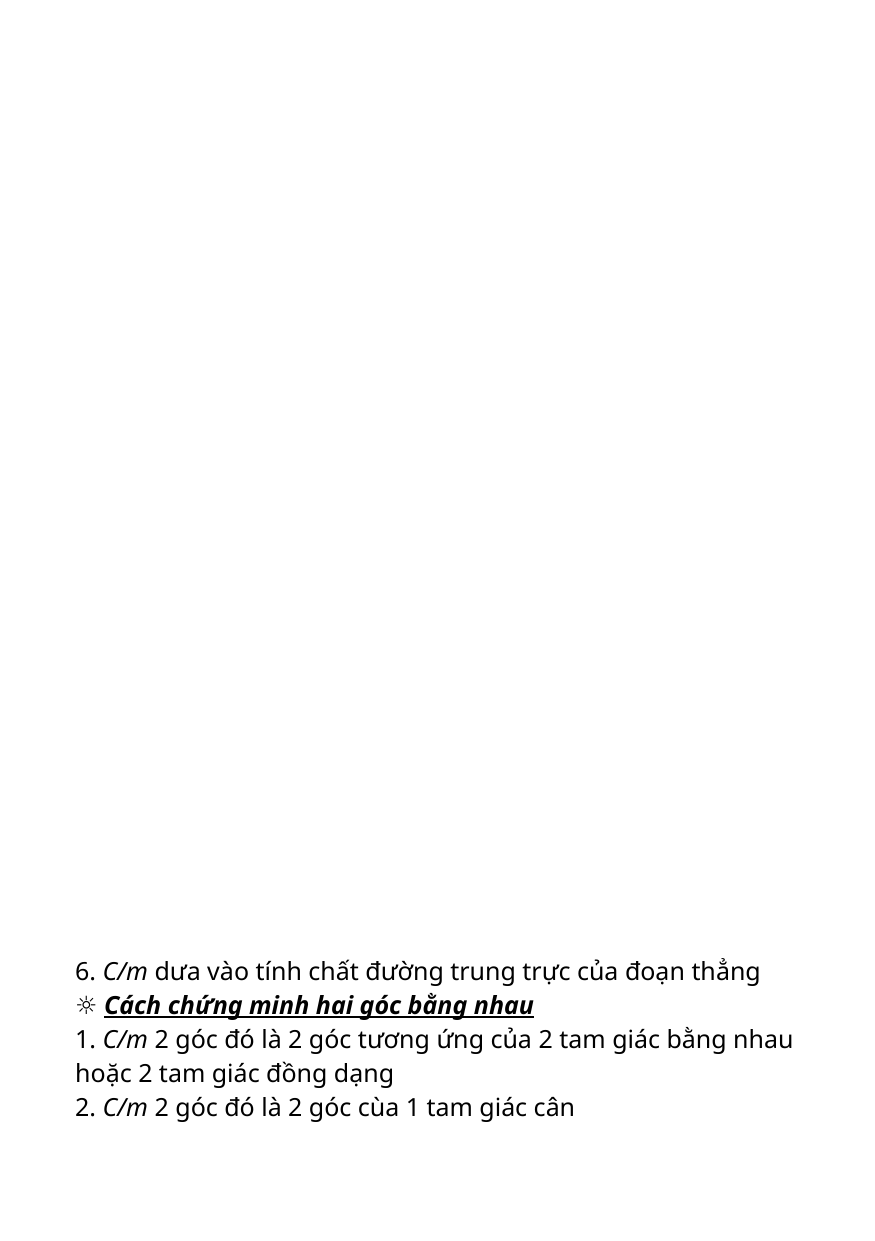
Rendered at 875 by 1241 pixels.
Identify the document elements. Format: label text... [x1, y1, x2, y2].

text ☼ Cách chứng minh hai góc bằng nhau [75, 987, 799, 1021]
text 2. C/m 2 góc đó là 2 góc cùa 1 tam giác cân [75, 1089, 799, 1123]
text 6. C/m dưa vào tính chất đường trung trực của đoạn thẳng [75, 953, 799, 987]
text 1. C/m 2 góc đó là 2 góc tương ứng của 2 tam giác bằng nhau hoặc 2 tam giác đồng dạng [75, 1021, 799, 1089]
